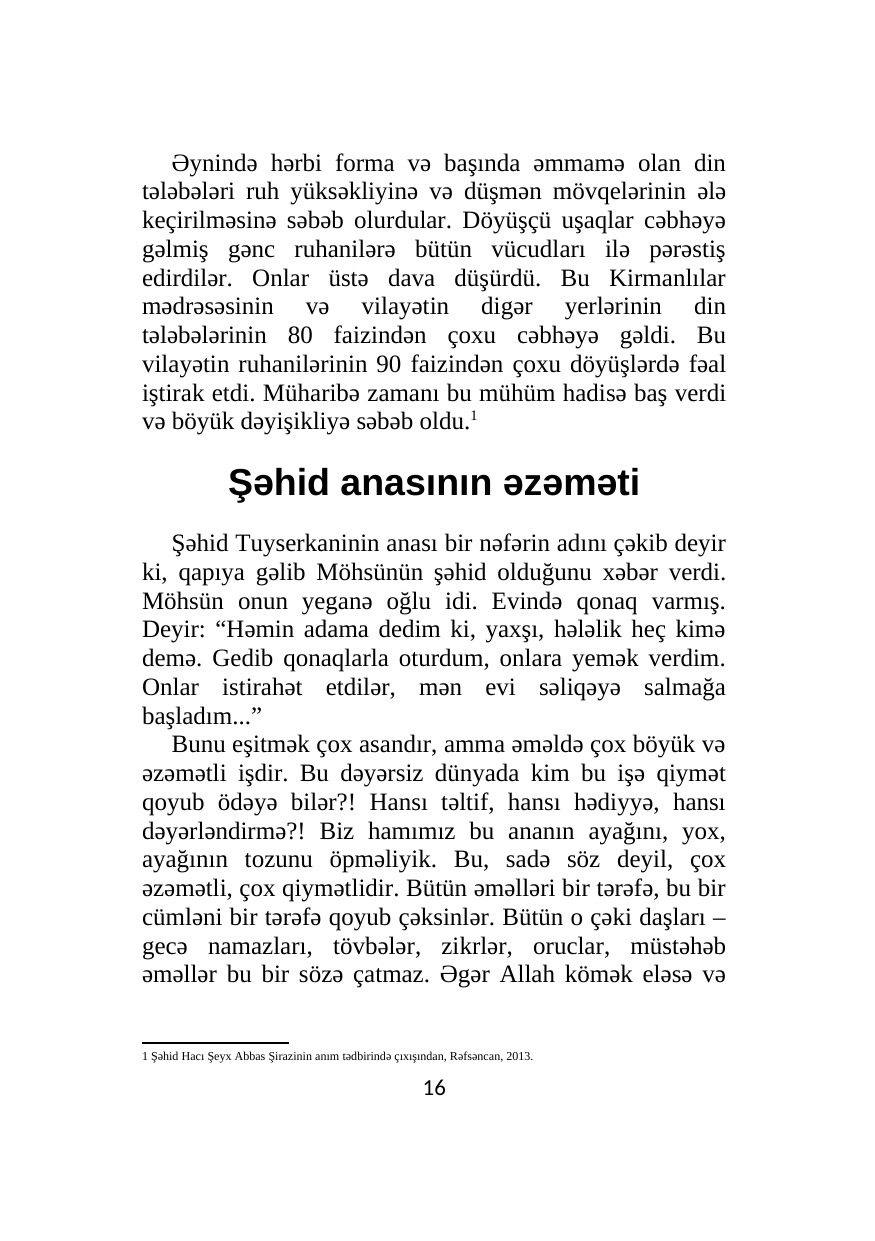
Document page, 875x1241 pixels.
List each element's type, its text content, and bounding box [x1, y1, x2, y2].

subtitle Şəhid anasının əzəməti [142, 460, 726, 503]
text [142, 729, 726, 988]
text Şəhid Tuyserkaninin anası bir nəfərin adını çəkib deyir ki, qapıya gəlib Möhsünün şəhid olduğunu xəbər verdi. Möhsün onun yeganə oğlu idi. Evində qonaq varmış. Deyir: “Həmin adama dedim ki, yaxşı, hələlik heç kimə demə. Gedib qonaqlarla oturdum, onlara yemək verdim. Onlar istirahət etdilər, mən evi səliqəyə salmağa başladım...” [142, 528, 726, 729]
text Əynində hərbi forma və başında əmmamə olan din tələbələri ruh yüksəkliyinə və düşmən mövqelərinin ələ keçirilməsinə səbəb olurdular. Döyüşçü uşaqlar cəbhəyə gəlmiş gənc ruhanilərə bütün vücudları ilə pərəstiş edirdilər. Onlar üstə dava düşürdü. Bu Kirmanlılar mədrəsəsinin və vilayətin digər yerlərinin din tələbələrinin 80 faizindən çoxu cəbhəyə gəldi. Bu vilayətin ruhanilərinin 90 faizindən çoxu döyüşlərdə fəal iştirak etdi. Müharibə zamanı bu mühüm hadisə baş verdi və böyük dəyişikliyə səbəb oldu. [142, 148, 726, 435]
